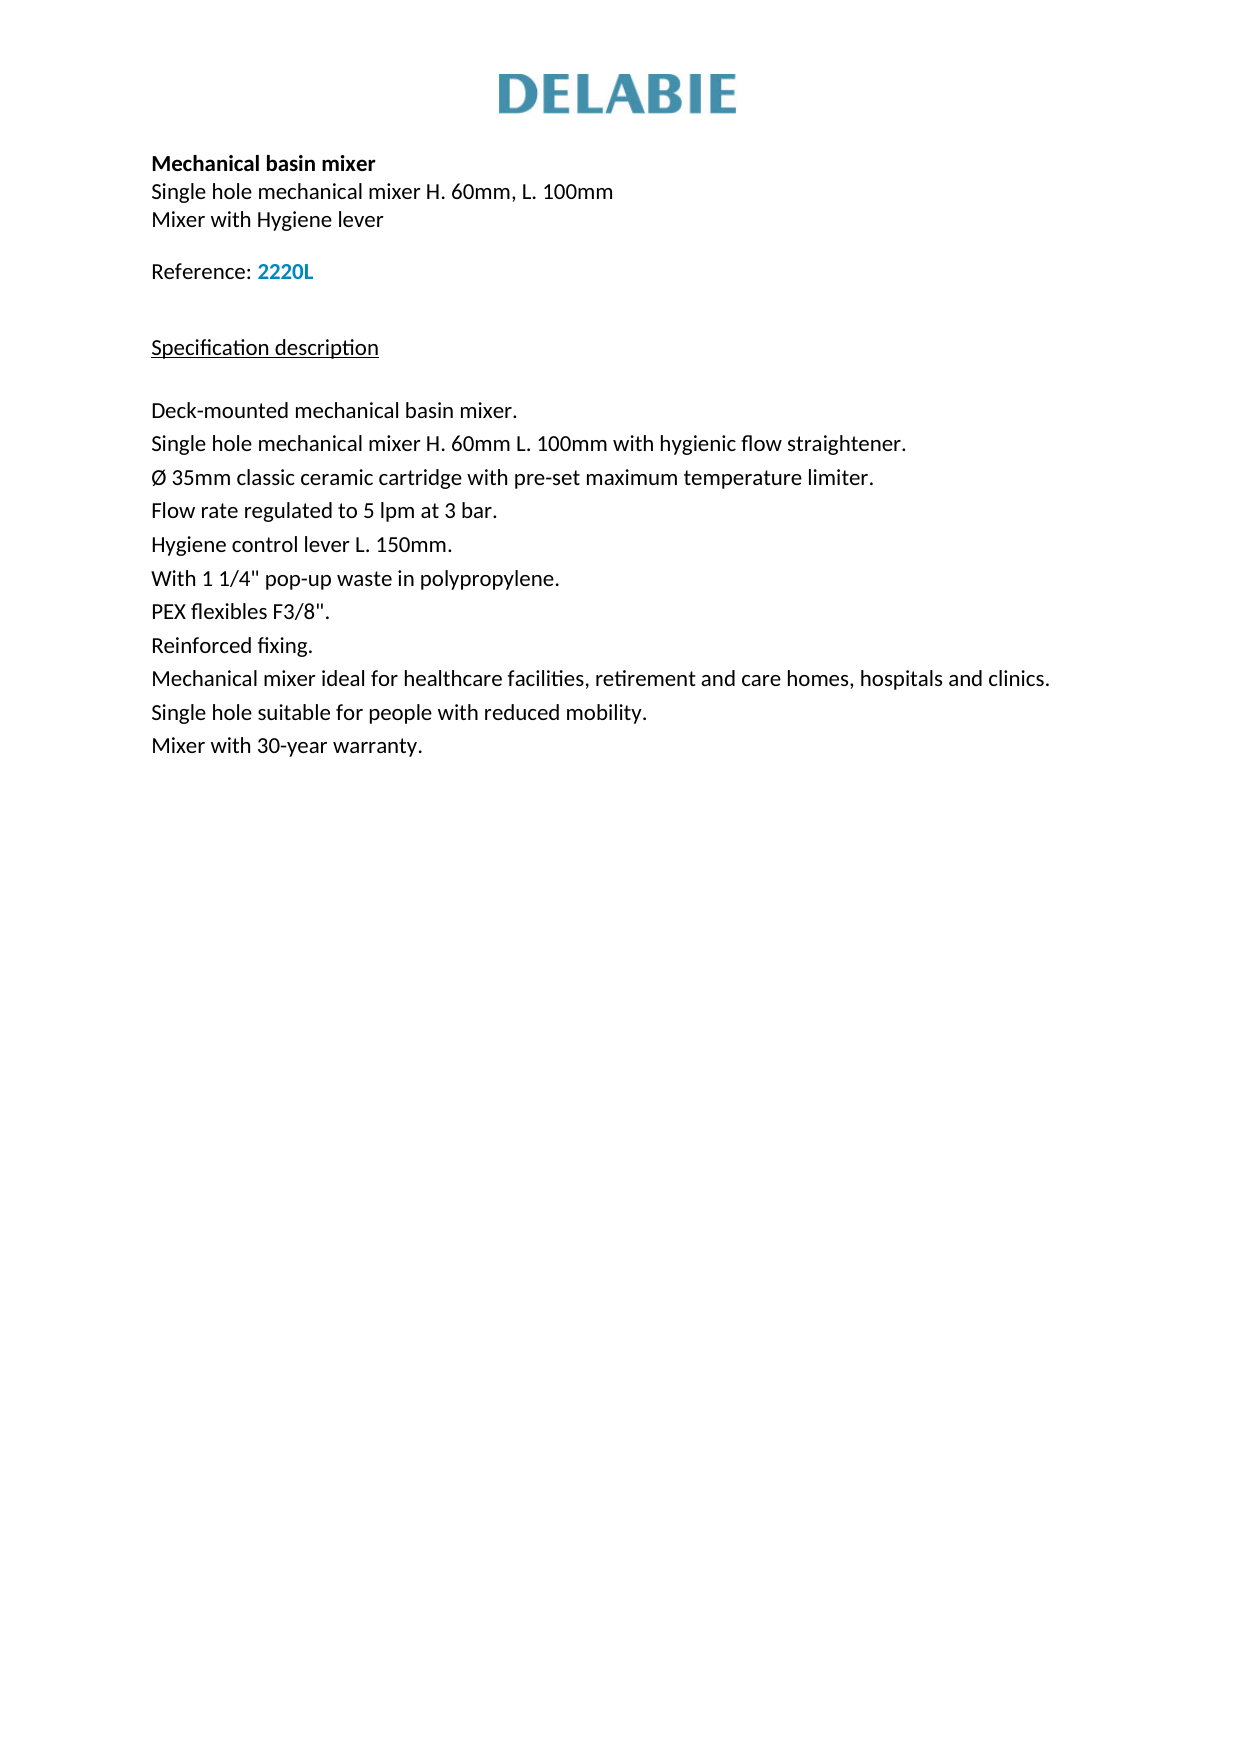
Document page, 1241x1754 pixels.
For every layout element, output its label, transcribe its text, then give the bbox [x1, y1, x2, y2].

text Deck-mounted mechanical basin mixer. [151, 396, 1084, 424]
text Specification description [151, 333, 1084, 361]
text Ø 35mm classic ceramic cartridge with pre-set maximum temperature limiter. [151, 463, 1084, 491]
text Mechanical basin mixer [151, 149, 1084, 177]
text Single hole mechanical mixer H. 60mm L. 100mm with hygienic flow straightener. [151, 429, 1084, 458]
text Mixer with Hygiene lever [151, 205, 1084, 233]
text Single hole suitable for people with reduced mobility. [151, 698, 1084, 726]
text PEX flexibles F3/8". [151, 597, 1084, 625]
text Hygiene control lever L. 150mm. [151, 530, 1084, 558]
text Flow rate regulated to 5 lpm at 3 bar. [151, 497, 1084, 525]
text Reinforced fixing. [151, 631, 1084, 659]
text Mechanical mixer ideal for healthcare facilities, retirement and care homes, hospitals and clinics. [151, 664, 1084, 692]
picture [497, 74, 738, 114]
text With 1 1/4" pop-up waste in polypropylene. [151, 564, 1084, 592]
text Reference: 2220L [151, 257, 1084, 285]
text Single hole mechanical mixer H. 60mm, L. 100mm [151, 177, 1084, 205]
text Mixer with 30-year warranty. [151, 731, 1084, 759]
